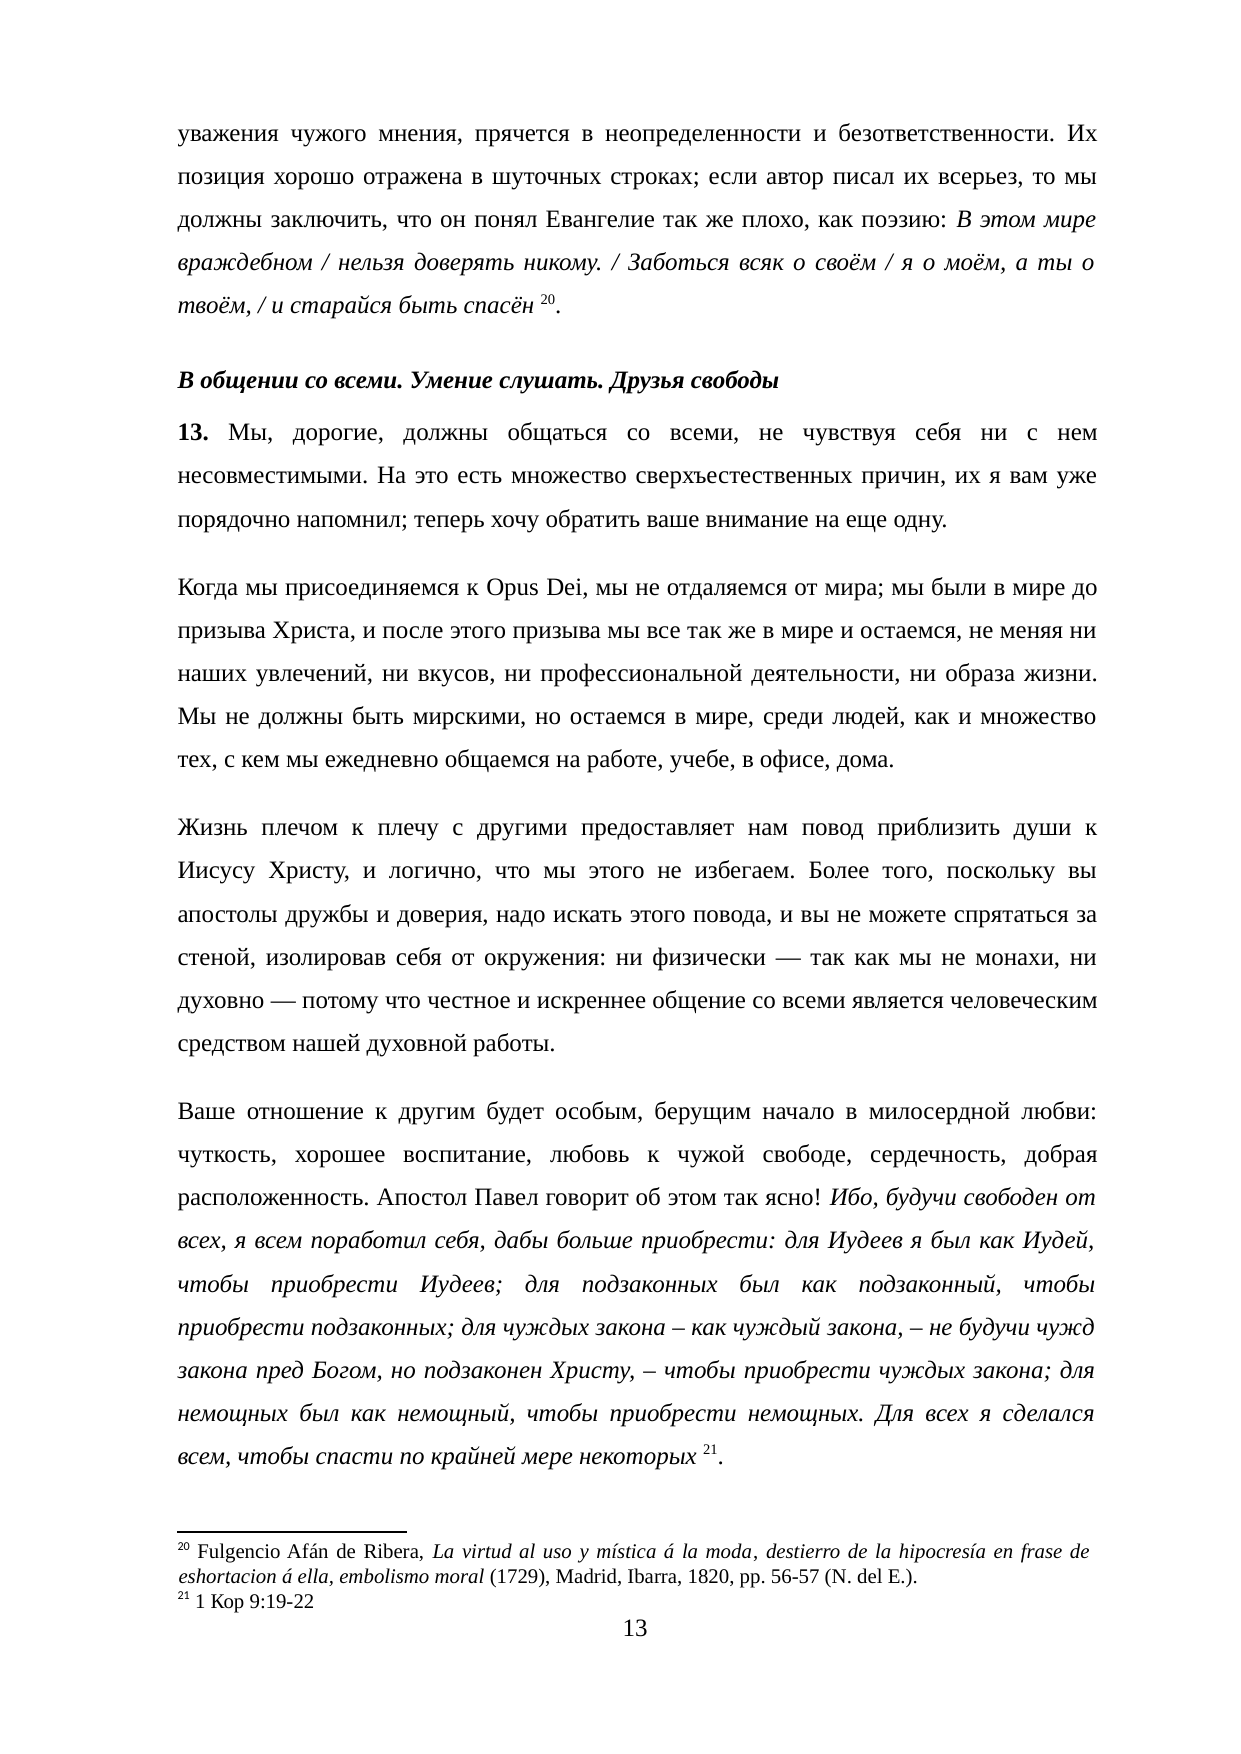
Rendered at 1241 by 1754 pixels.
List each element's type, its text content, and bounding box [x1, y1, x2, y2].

text 13. Мы, дорогие, должны общаться со всеми, не чувствуя себя ни с нем несовместимыми. На это есть множество сверхъестественных причин, их я вам уже порядочно напомнил; теперь хочу обратить ваше внимание на еще одну. [177, 417, 1098, 532]
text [177, 118, 1098, 319]
subtitle В общении со всеми. Умение слушать. Друзья свободы [177, 365, 1093, 394]
text Ваше отношение к другим будет особым, берущим начало в милосердной любви: чуткость, хорошее воспитание, любовь к чужой свободе, сердечность, добрая расположенность. Апостол Павел говорит об этом так ясно! Ибо, будучи свободен от всех, я всем поработил себя, дабы больше приобрести: для Иудеев я был как Иудей, чтобы приобрести Иудеев; для подзаконных был как подзаконный, чтобы приобрести подзаконных; для чуждых закона – как чуждый закона, – не будучи чужд закона пред Богом, но подзаконен Христу, – чтобы приобрести чуждых закона; для немощных был как немощный, чтобы приобрести немощных. Для всех я сделался всем, чтобы спасти по крайней мере некоторых . [177, 1096, 1098, 1470]
text Жизнь плечом к плечу с другими предоставляет нам повод приблизить души к Иисусу Христу, и логично, что мы этого не избегаем. Более того, поскольку вы апостолы дружбы и доверия, надо искать этого повода, и вы не можете спрятаться за стеной, изолировав себя от окружения: ни физически — так как мы не монахи, ни духовно — потому что честное и искреннее общение со всеми является человеческим средством нашей духовной работы. [177, 812, 1098, 1057]
text Когда мы присоединяемся к Opus Dei, мы не отдаляемся от мира; мы были в мире до призыва Христа, и после этого призыва мы все так же в мире и остаемся, не меняя ни наших увлечений, ни вкусов, ни профессиональной деятельности, ни образа жизни. Мы не должны быть мирскими, но остаемся в мире, среди людей, как и множество тех, с кем мы ежедневно общаемся на работе, учебе, в офисе, дома. [177, 572, 1098, 773]
